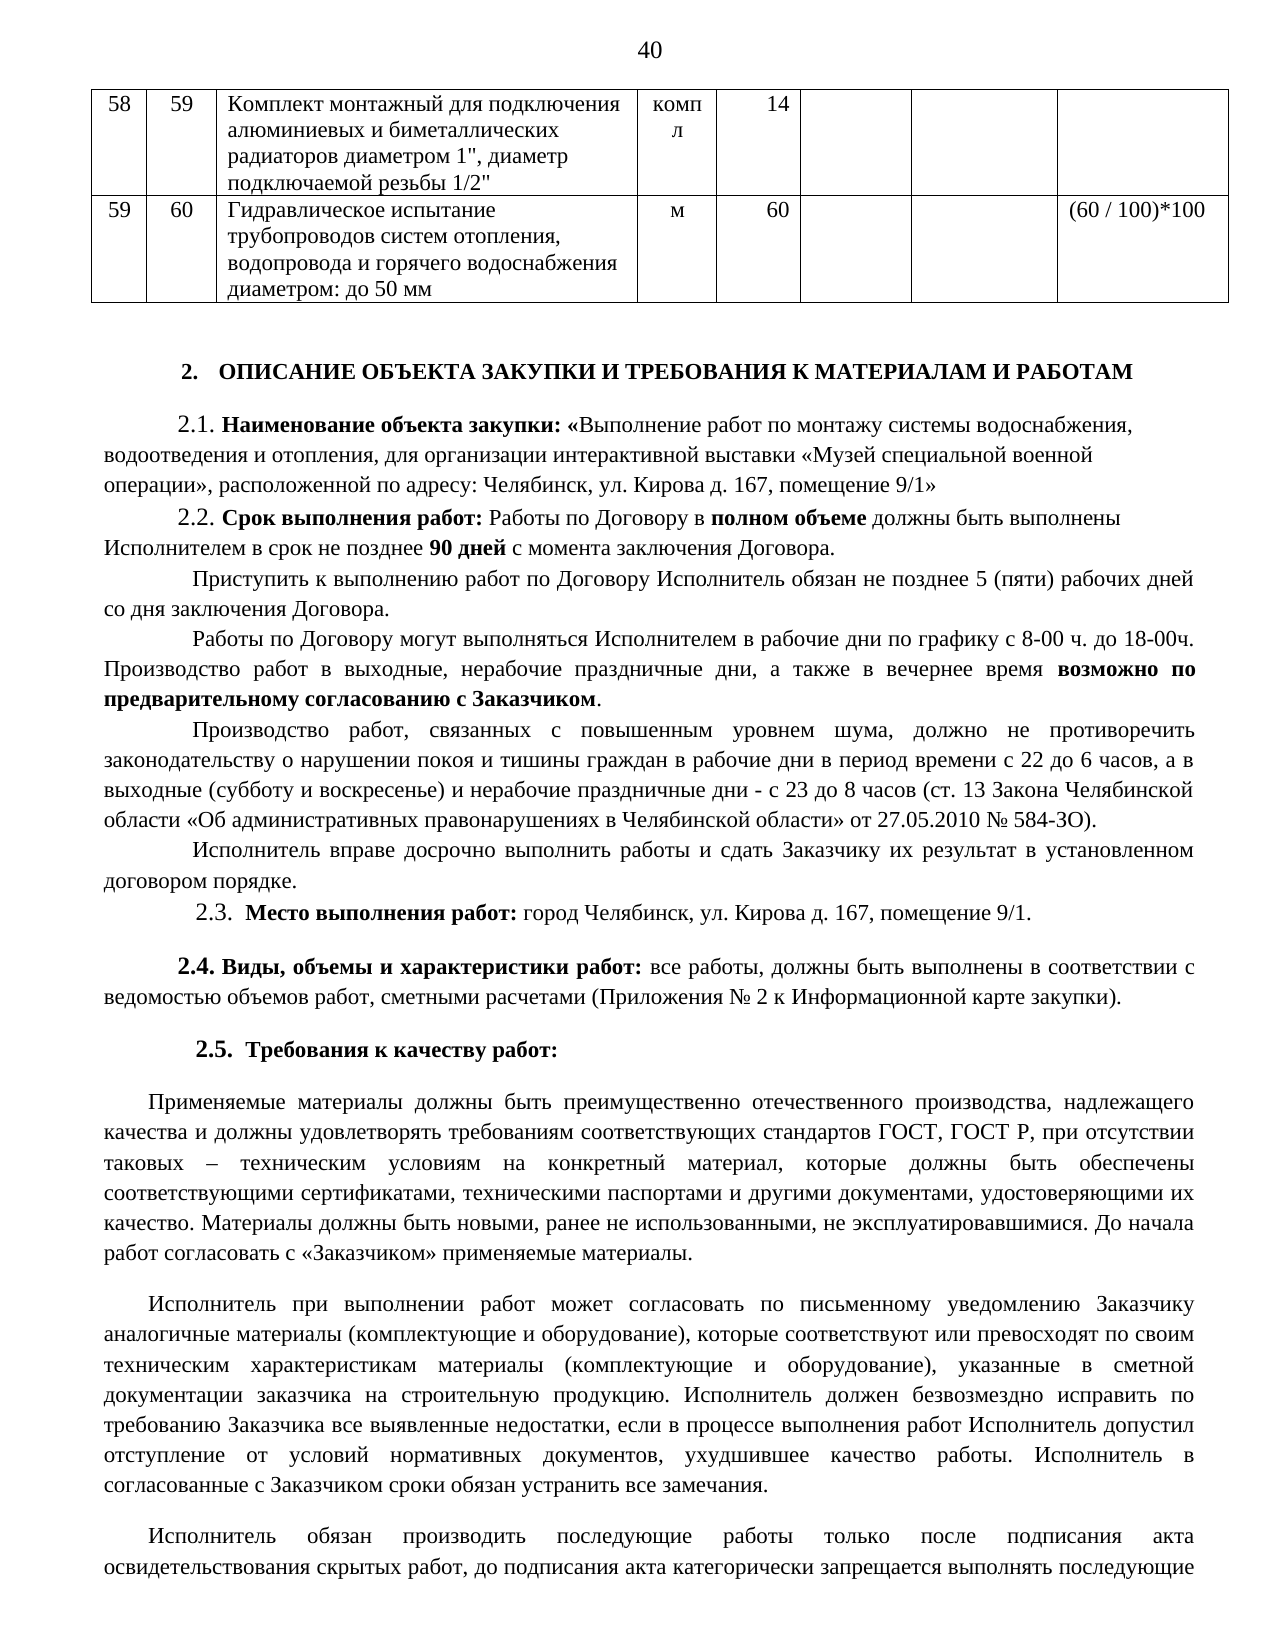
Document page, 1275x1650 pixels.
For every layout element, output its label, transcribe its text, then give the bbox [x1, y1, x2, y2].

list Требования к качеству работ: [178, 1034, 1196, 1063]
table_cell 60 [147, 196, 216, 302]
table_cell [801, 90, 911, 195]
list Виды, объемы и характеристики работ: все работы, должны быть выполнены в соответствии с ведомостью объемов работ, сметными расчетами (Приложения № 2 к Информационной карте закупки). [103, 951, 1196, 1010]
table_cell 59 [147, 90, 216, 195]
table_cell [801, 196, 911, 302]
table_cell компл [638, 90, 716, 195]
text Исполнитель вправе досрочно выполнить работы и сдать Заказчику их результат в установленном договором порядке. [103, 836, 1196, 893]
list Срок выполнения работ: Работы по Договору в полном объеме должны быть выполнены Исполнителем в срок не позднее 90 дней с момента заключения Договора. [103, 502, 1196, 561]
table_cell 60 [717, 196, 800, 302]
table_cell 14 [717, 90, 800, 195]
list Наименование объекта закупки: «Выполнение работ по монтажу системы водоснабжения, водоотведения и отопления, для организации интерактивной выставки «Музей специальной военной операции», расположенной по адресу: Челябинск, ул. Кирова д. 167, помещение 9/1» [103, 409, 1196, 498]
list Место выполнения работ: город Челябинск, ул. Кирова д. 167, помещение 9/1. [178, 897, 1196, 926]
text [103, 1523, 1196, 1579]
table_cell (60 / 100)*100 [1058, 196, 1228, 302]
table_cell Гидравлическое испытание трубопроводов систем отопления, водопровода и горячего водоснабжения диаметром: до 50 мм [217, 196, 637, 302]
list ОПИСАНИЕ ОБЪЕКТА ЗАКУПКИ И ТРЕБОВАНИЯ К МАТЕРИАЛАМ И РАБОТАМ [118, 358, 1196, 384]
text Приступить к выполнению работ по Договору Исполнитель обязан не позднее 5 (пяти) рабочих дней со дня заключения Договора. [103, 564, 1196, 621]
text Исполнитель при выполнении работ может согласовать по письменному уведомлению Заказчику аналогичные материалы (комплектующие и оборудование), которые соответствуют или превосходят по своим техническим характеристикам материалы (комплектующие и оборудование), указанные в сметной документации заказчика на строительную продукцию. Исполнитель должен безвозмездно исправить по требованию Заказчика все выявленные недостатки, если в процессе выполнения работ Исполнитель допустил отступление от условий нормативных документов, ухудшившее качество работы. Исполнитель в согласованные с Заказчиком сроки обязан устранить все замечания. [103, 1290, 1196, 1498]
table_cell 59 [92, 196, 146, 302]
text Применяемые материалы должны быть преимущественно отечественного производства, надлежащего качества и должны удовлетворять требованиям соответствующих стандартов ГОСТ, ГОСТ Р, при отсутствии таковых – техническим условиям на конкретный материал, которые должны быть обеспечены соответствующими сертификатами, техническими паспортами и другими документами, удостоверяющими их качество. Материалы должны быть новыми, ранее не использованными, не эксплуатировавшимися. До начала работ согласовать с «Заказчиком» применяемые материалы. [103, 1088, 1196, 1266]
table_cell [1058, 90, 1228, 195]
table_cell Комплект монтажный для подключения алюминиевых и биметаллических радиаторов диаметром 1", диаметр подключаемой резьбы 1/2" [217, 90, 637, 195]
table_cell [912, 90, 1057, 195]
text Производство работ, связанных с повышенным уровнем шума, должно не противоречить законодательству о нарушении покоя и тишины граждан в рабочие дни в период времени с 22 до 6 часов, а в выходные (субботу и воскресенье) и нерабочие праздничные дни - с 23 до 8 часов (ст. 13 Закона Челябинской области «Об административных правонарушениях в Челябинской области» от 27.05.2010 № 584-ЗО). [103, 716, 1196, 833]
table_cell 58 [92, 90, 146, 195]
table_cell [912, 196, 1057, 302]
table_cell м [638, 196, 716, 302]
text Работы по Договору могут выполняться Исполнителем в рабочие дни по графику с 8-00 ч. до 18-00ч. Производство работ в выходные, нерабочие праздничные дни, а также в вечернее время возможно по предварительному согласованию с Заказчиком. [103, 625, 1196, 712]
